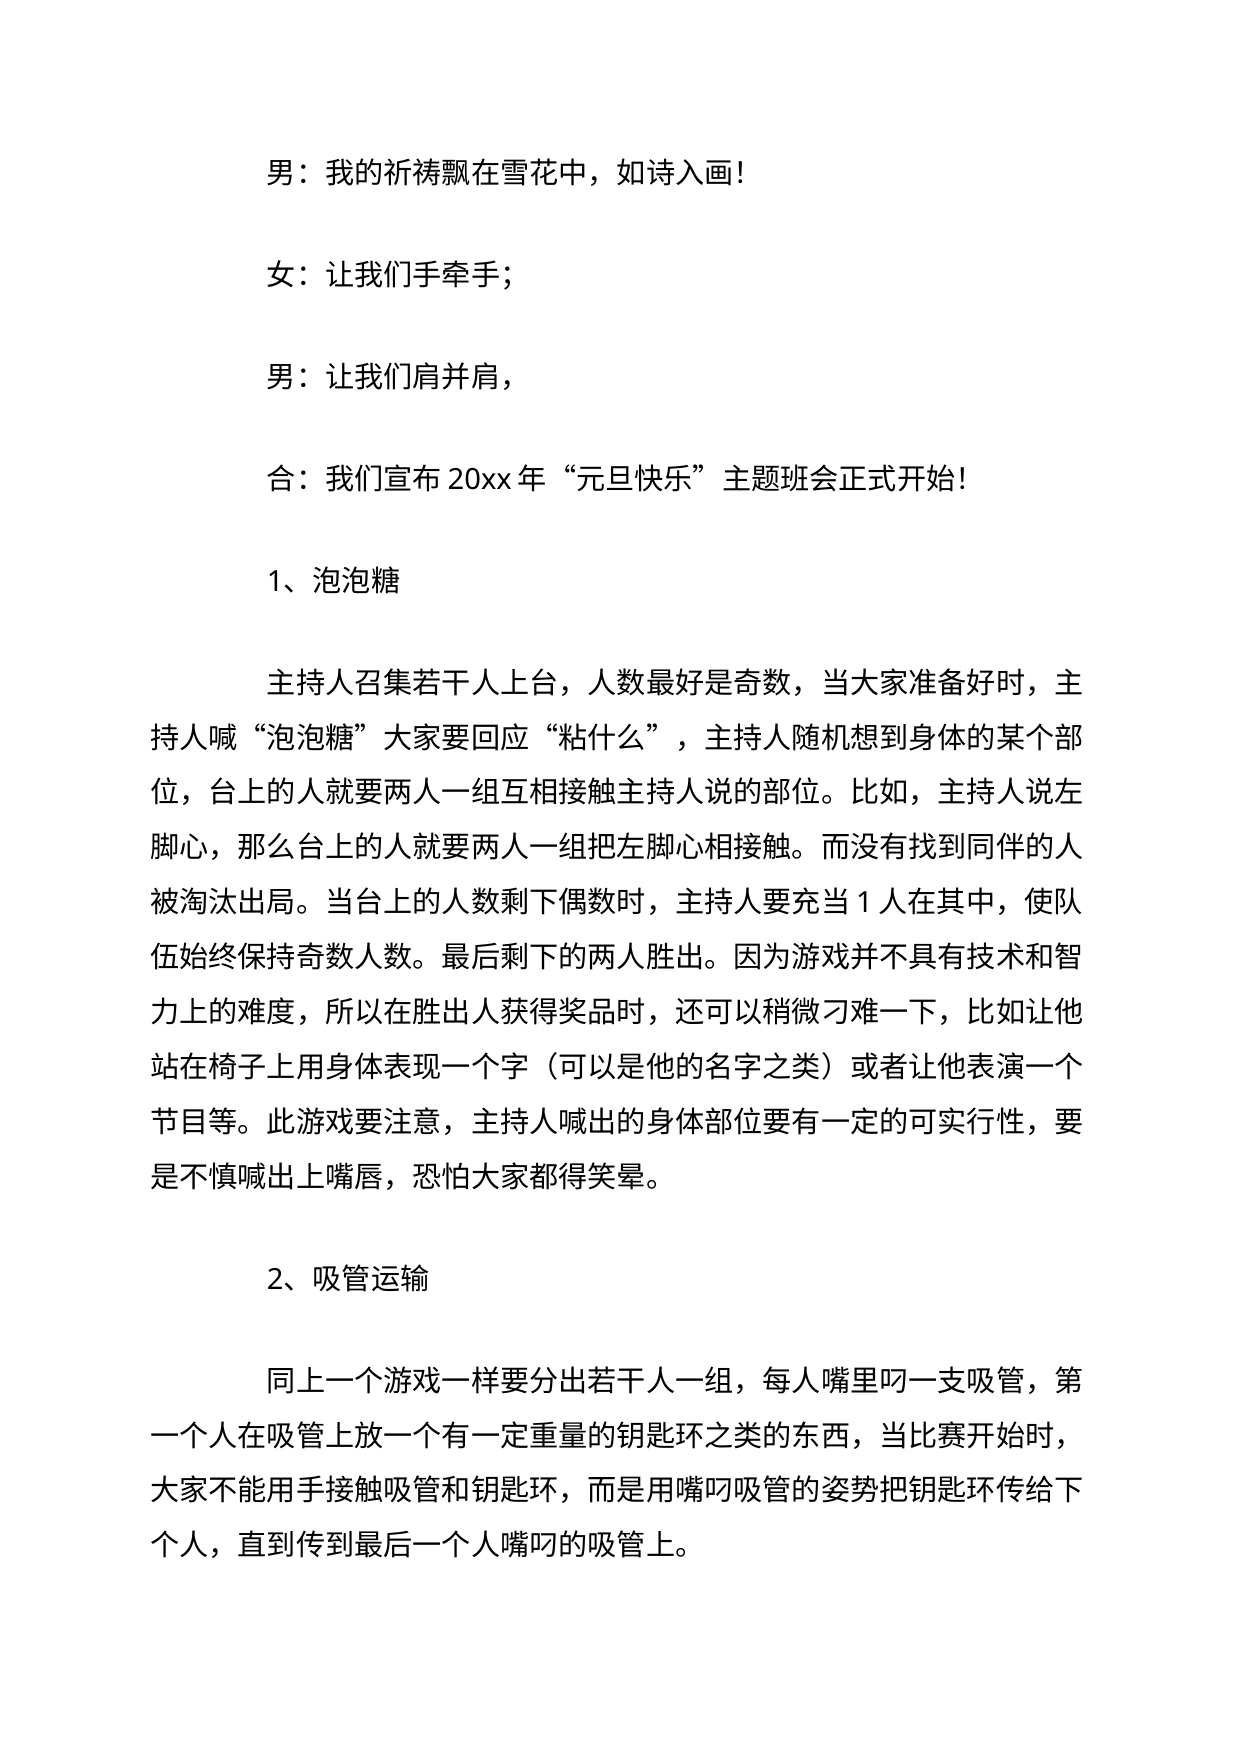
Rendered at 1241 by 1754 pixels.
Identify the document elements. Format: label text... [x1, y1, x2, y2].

text 1、泡泡糖 [150, 557, 1090, 600]
text 男：让我们肩并肩， [150, 353, 1090, 396]
text 主持人召集若干人上台，人数最好是奇数，当大家准备好时，主持人喊“泡泡糖”大家要回应“粘什么”，主持人随机想到身体的某个部位，台上的人就要两人一组互相接触主持人说的部位。比如，主持人说左脚心，那么台上的人就要两人一组把左脚心相接触。而没有找到同伴的人被淘汰出局。当台上的人数剩下偶数时，主持人要充当1人在其中，使队伍始终保持奇数人数。最后剩下的两人胜出。因为游戏并不具有技术和智力上的难度，所以在胜出人获得奖品时，还可以稍微刁难一下，比如让他站在椅子上用身体表现一个字（可以是他的名字之类）或者让他表演一个节目等。此游戏要注意，主持人喊出的身体部位要有一定的可实行性，要是不慎喊出上嘴唇，恐怕大家都得笑晕。 [150, 659, 1090, 1196]
text 合：我们宣布20xx年“元旦快乐”主题班会正式开始！ [150, 455, 1090, 498]
text 2、吸管运输 [150, 1255, 1090, 1298]
text 男：我的祈祷飘在雪花中，如诗入画！ [150, 150, 1090, 192]
text 同上一个游戏一样要分出若干人一组，每人嘴里叼一支吸管，第一个人在吸管上放一个有一定重量的钥匙环之类的东西，当比赛开始时，大家不能用手接触吸管和钥匙环，而是用嘴叼吸管的姿势把钥匙环传给下个人，直到传到最后一个人嘴叼的吸管上。 [150, 1357, 1090, 1564]
text 女：让我们手牵手； [150, 252, 1090, 294]
